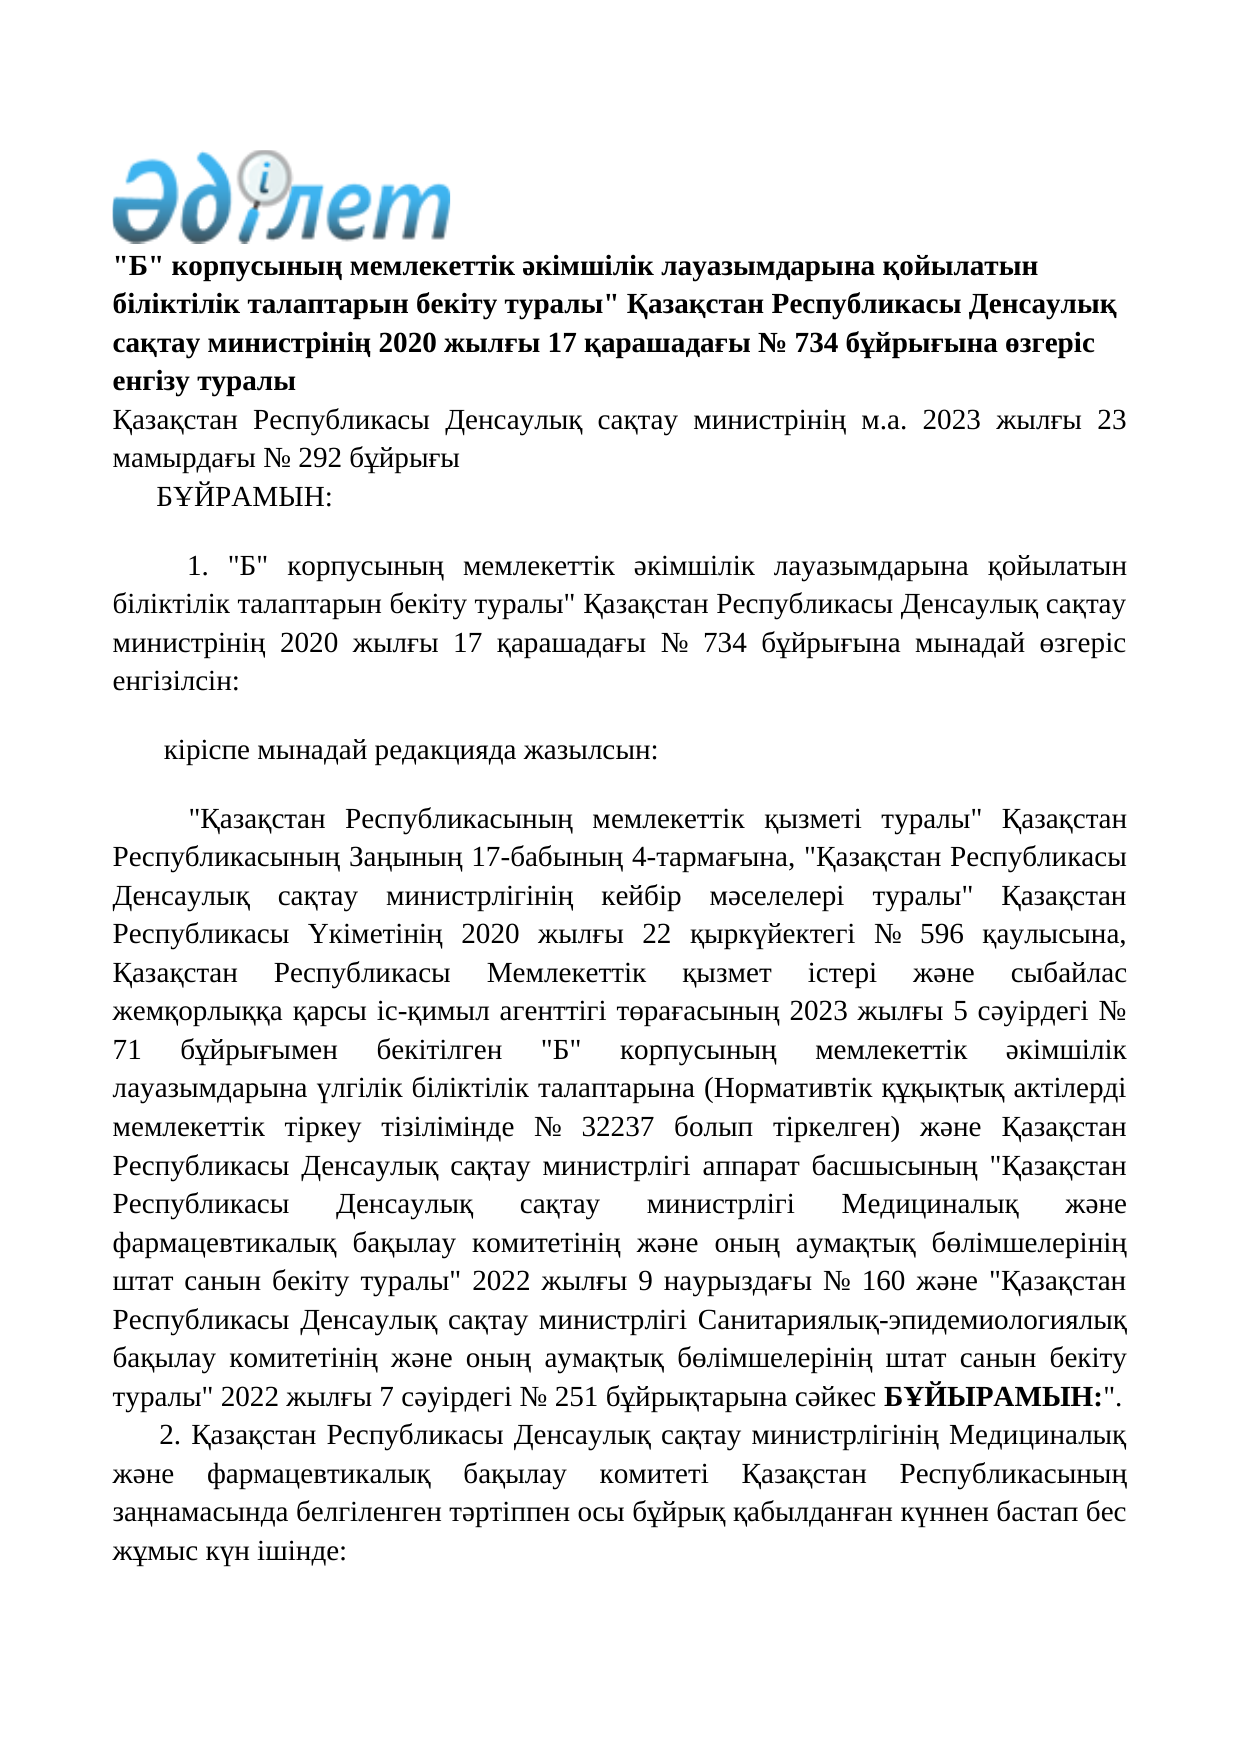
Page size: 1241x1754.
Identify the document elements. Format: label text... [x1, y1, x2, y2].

text кіріспе мынадай редакцияда жазылсын: [112, 732, 1128, 766]
text "Б" корпусының мемлекеттік әкімшілік лауазымдарына қойылатын біліктілік талаптарын бекіту туралы" Қазақстан Республикасы Денсаулық сақтау министрінің 2020 жылғы 17 қарашадағы № 734 бұйрығына өзгеріс енгізу туралы [112, 248, 1128, 397]
text 2. Қазақстан Республикасы Денсаулық сақтау министрлігінің Медициналық және фармацевтикалық бақылау комитеті Қазақстан Республикасының заңнамасында белгіленген тәртіппен осы бұйрық қабылданған күннен бастап бес жұмыс күн ішінде: [112, 1417, 1128, 1567]
text Қазақстан Республикасы Денсаулық сақтау министрінің м.а. 2023 жылғы 23 мамырдағы № 292 бұйрығы [112, 402, 1128, 474]
text 1. "Б" корпусының мемлекеттік әкімшілік лауазымдарына қойылатын біліктілік талаптарын бекіту туралы" Қазақстан Республикасы Денсаулық сақтау министрінің 2020 жылғы 17 қарашадағы № 734 бұйрығына мынадай өзгеріс енгізілсін: [112, 548, 1128, 697]
picture [112, 150, 451, 244]
text "Қазақстан Республикасының мемлекеттік қызметі туралы" Қазақстан Республикасының Заңының 17-бабының 4-тармағына, "Қазақстан Республикасы Денсаулық сақтау министрлігінің кейбір мәселелері туралы" Қазақстан Республикасы Үкіметінің 2020 жылғы 22 қыркүйектегі № 596 қаулысына, Қазақстан Республикасы Мемлекеттік қызмет істері және сыбайлас жемқорлыққа қарсы іс-қимыл агенттігі төрағасының 2023 жылғы 5 сәуірдегі № 71 бұйрығымен бекітілген "Б" корпусының мемлекеттік әкімшілік лауазымдарына үлгілік біліктілік талаптарына (Нормативтік құқықтық актілерді мемлекеттік тіркеу тізілімінде № 32237 болып тіркелген) және Қазақстан Республикасы Денсаулық сақтау министрлігі аппарат басшысының "Қазақстан Республикасы Денсаулық сақтау министрлігі Медициналық және фармацевтикалық бақылау комитетінің және оның аумақтық бөлімшелерінің штат санын бекіту туралы" 2022 жылғы 9 наурыздағы № 160 және "Қазақстан Республикасы Денсаулық сақтау министрлігі Санитариялық-эпидемиологиялық бақылау комитетінің және оның аумақтық бөлімшелерінің штат санын бекіту туралы" 2022 жылғы 7 сәуірдегі № 251 бұйрықтарына сәйкес БҰЙЫРАМЫН:". [112, 801, 1128, 1412]
text БҰЙРАМЫН: [112, 479, 1128, 512]
